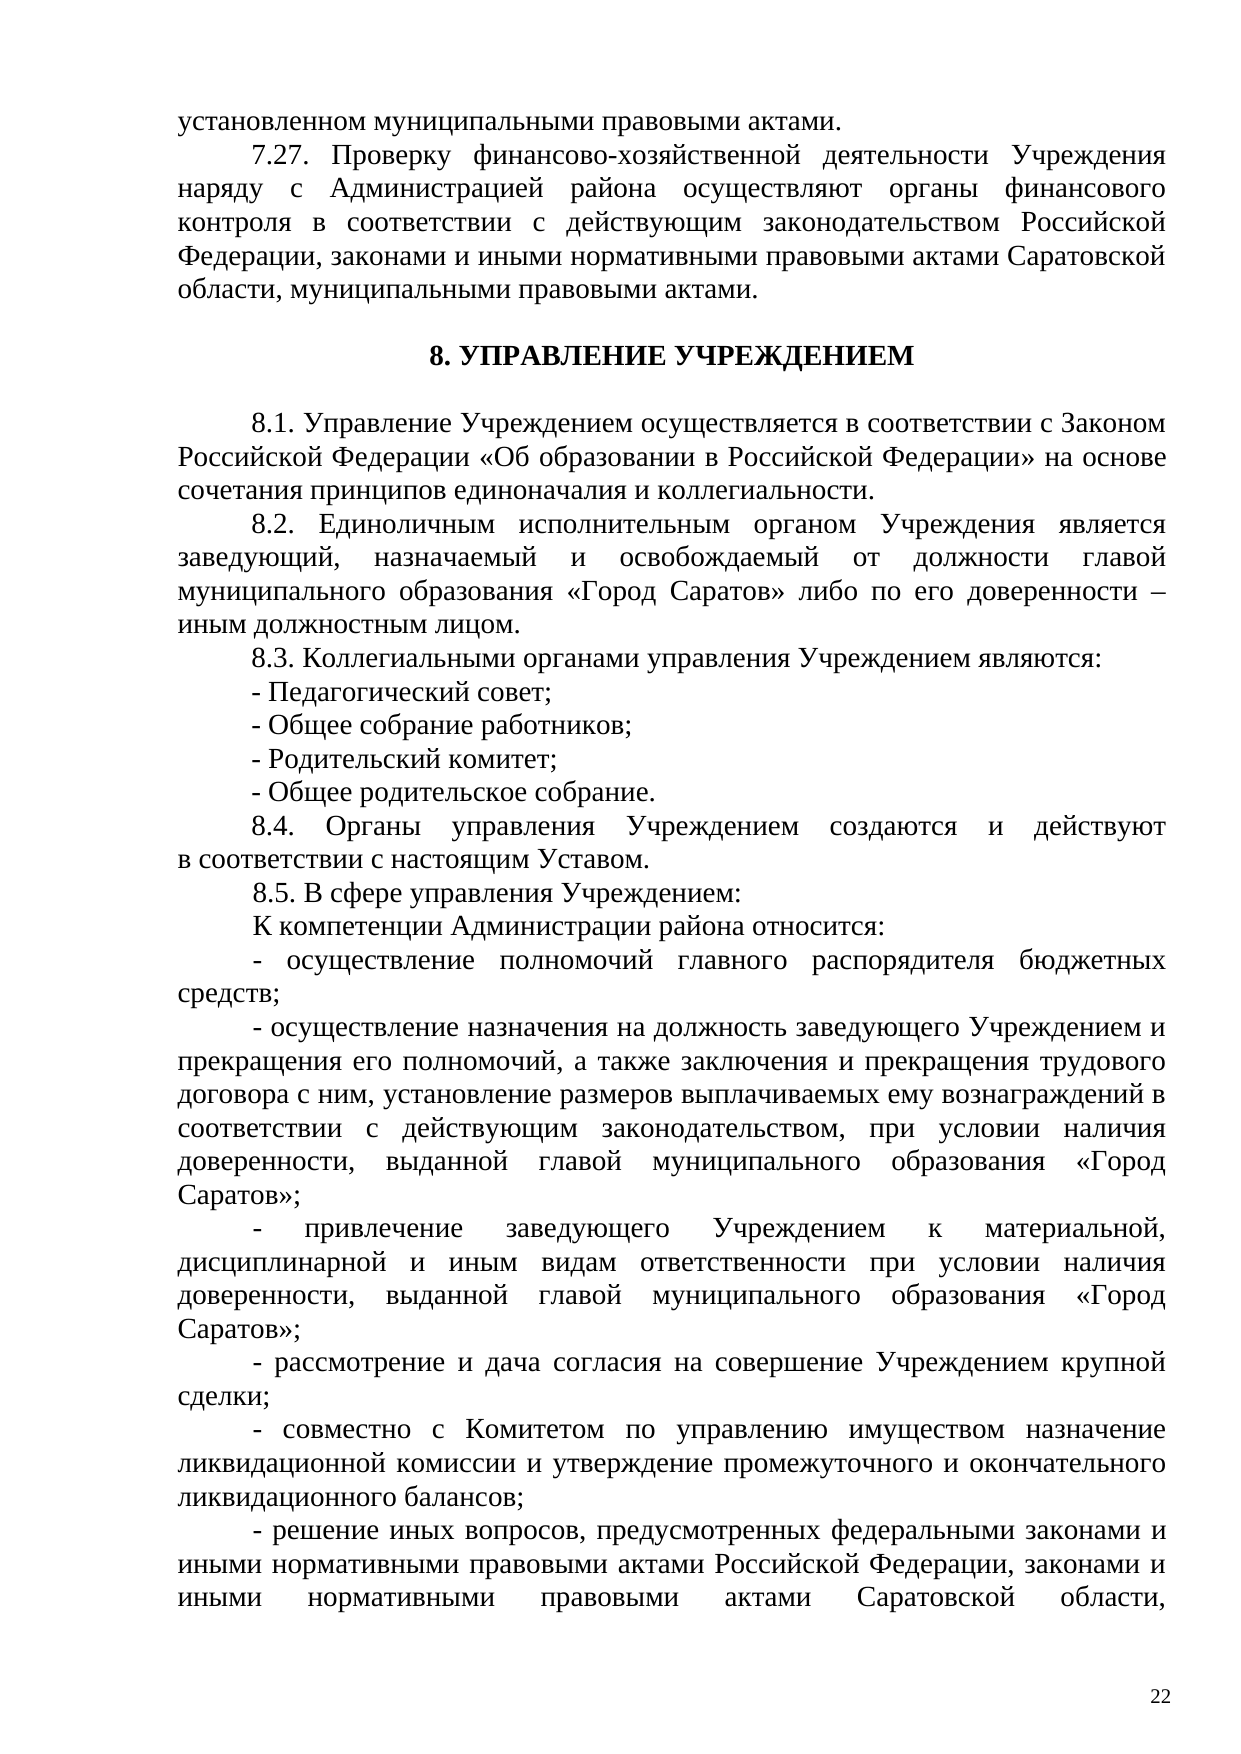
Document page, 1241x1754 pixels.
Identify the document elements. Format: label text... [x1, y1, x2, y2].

text 8.2. Единоличным исполнительным органом Учреждения является заведующий, назначаемый и освобождаемый от должности главой муниципального образования «Город Саратов» либо по его доверенности – иным должностным лицом. [177, 506, 1167, 640]
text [177, 1512, 1167, 1613]
text - Общее родительское собрание. [177, 774, 1167, 808]
text К компетенции Администрации района относится: [177, 908, 1167, 942]
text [177, 103, 1167, 137]
text - осуществление полномочий главного распорядителя бюджетных средств; [177, 942, 1167, 1009]
text 8.4. Органы управления Учреждением создаются и действуют в соответствии с настоящим Уставом. [177, 808, 1167, 875]
text 8.5. В сфере управления Учреждением: [177, 875, 1167, 908]
text - Родительский комитет; [177, 741, 1167, 774]
text 8. УПРАВЛЕНИЕ УЧРЕЖДЕНИЕМ [177, 338, 1167, 372]
text - Педагогический совет; [177, 674, 1167, 707]
text 7.27. Проверку финансово-хозяйственной деятельности Учреждения наряду с Администрацией района осуществляют органы финансового контроля в соответствии с действующим законодательством Российской Федерации, законами и иными нормативными правовыми актами Саратовской области, муниципальными правовыми актами. [177, 137, 1167, 305]
text - рассмотрение и дача согласия на совершение Учреждением крупной сделки; [177, 1344, 1167, 1412]
text - совместно с Комитетом по управлению имуществом назначение ликвидационной комиссии и утверждение промежуточного и окончательного ликвидационного балансов; [177, 1412, 1167, 1512]
text 8.1. Управление Учреждением осуществляется в соответствии с Законом Российской Федерации «Об образовании в Российской Федерации» на основе сочетания принципов единоначалия и коллегиальности. [177, 405, 1167, 506]
text - привлечение заведующего Учреждением к материальной, дисциплинарной и иным видам ответственности при условии наличия доверенности, выданной главой муниципального образования «Город Саратов»; [177, 1210, 1167, 1344]
text - Общее собрание работников; [177, 707, 1167, 741]
text - осуществление назначения на должность заведующего Учреждением и прекращения его полномочий, а также заключения и прекращения трудового договора с ним, установление размеров выплачиваемых ему вознаграждений в соответствии с действующим законодательством, при условии наличия доверенности, выданной главой муниципального образования «Город Саратов»; [177, 1009, 1167, 1210]
text 8.3. Коллегиальными органами управления Учреждением являются: [177, 640, 1167, 674]
